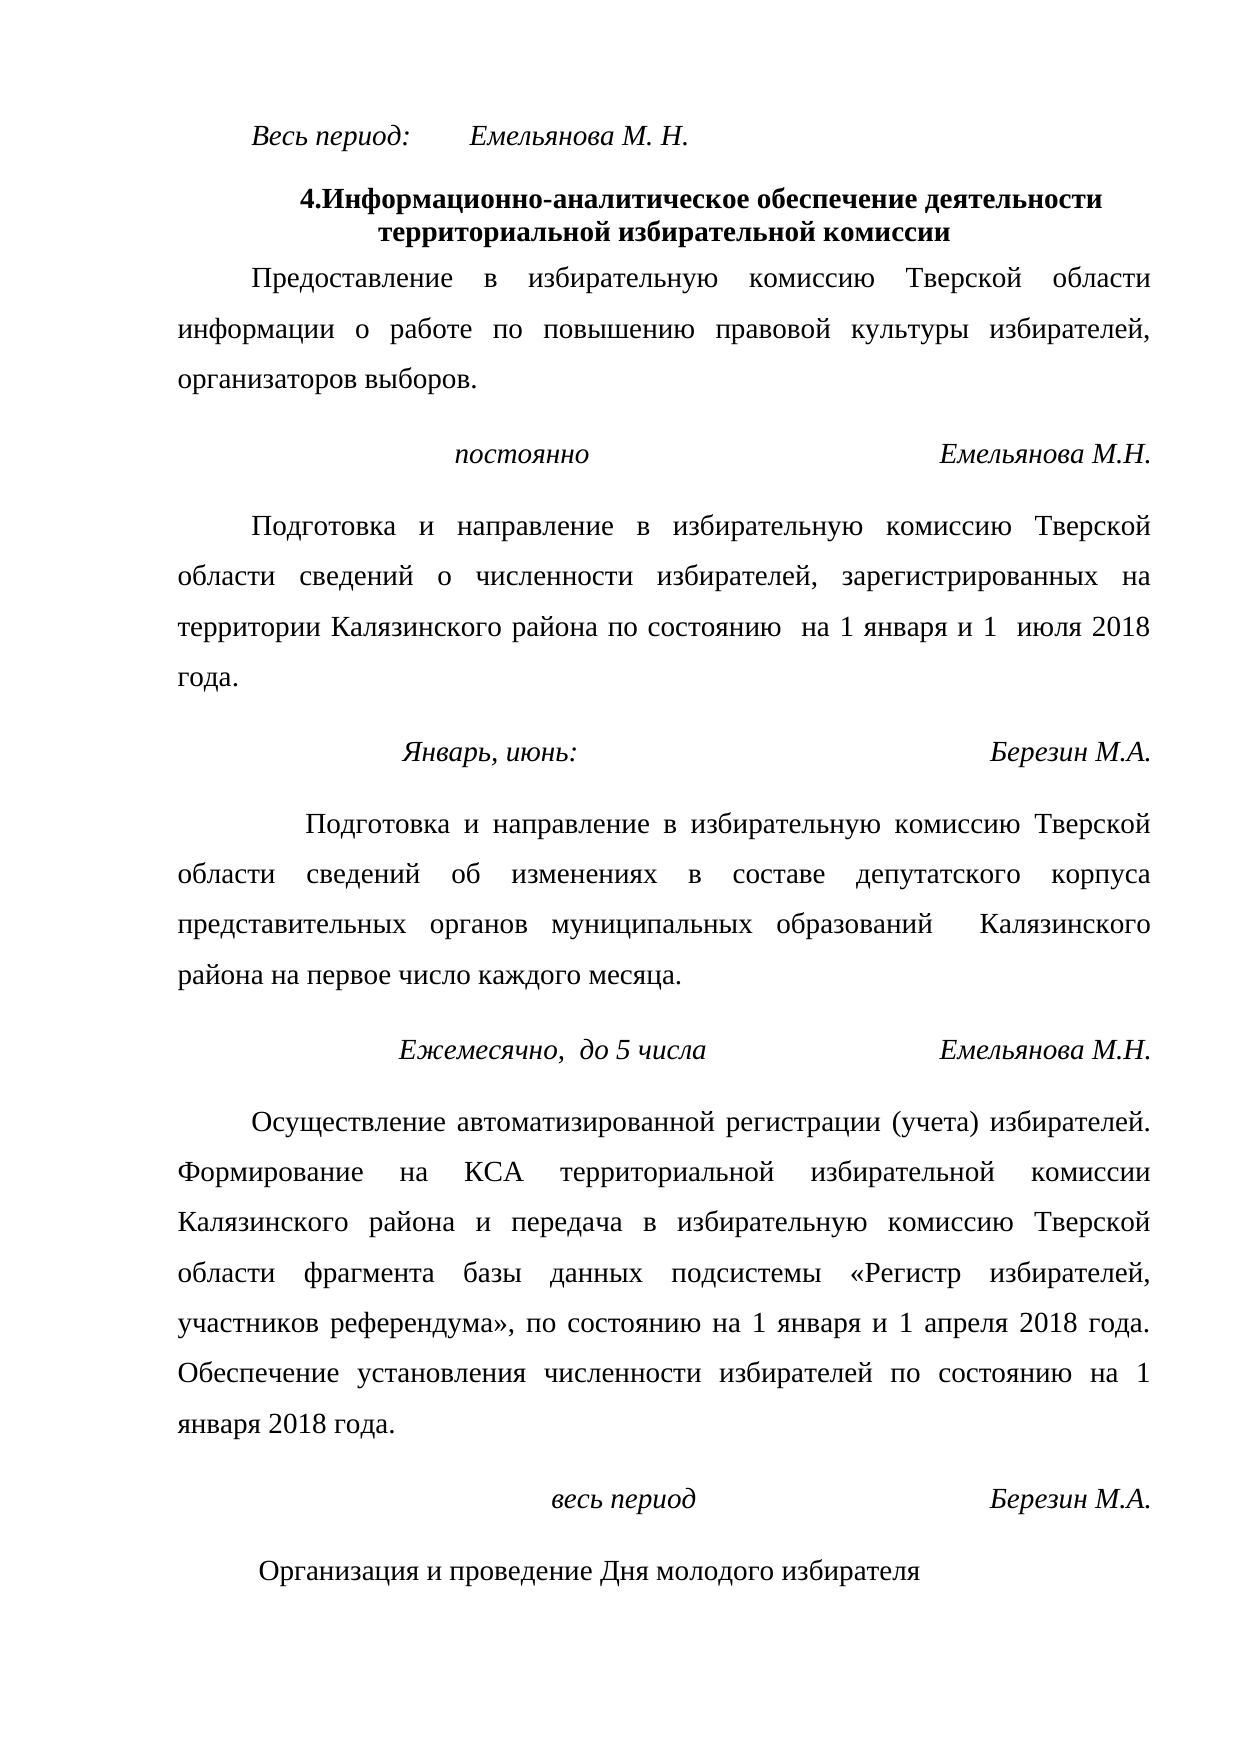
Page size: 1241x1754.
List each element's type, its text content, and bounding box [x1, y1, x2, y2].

text Подготовка и направление в избирательную комиссию Тверской области сведений о численности избирателей, зарегистрированных на территории Калязинского района по состоянию на 1 января и 1 июля 2018 года. [177, 508, 1152, 693]
table_header Емельянова М.Н. [736, 424, 1163, 496]
text Подготовка и направление в избирательную комиссию Тверской области сведений об изменениях в составе депутатского корпуса представительных органов муниципальных образований Калязинского района на первое число каждого месяца. [177, 806, 1152, 991]
table_header весь период [466, 1469, 829, 1540]
table_header Емельянова М.Н. [740, 1020, 1163, 1091]
table_header постоянно [369, 424, 736, 496]
table_header Березин М.А. [829, 1469, 1163, 1540]
text 4.Информационно-аналитическое обеспечение деятельности территориальной избирательной комиссии [177, 181, 1152, 248]
text Предоставление в избирательную комиссию Тверской области информации о работе по повышению правовой культуры избирателей, организаторов выборов. [177, 261, 1152, 395]
text Осуществление автоматизированной регистрации (учета) избирателей. Формирование на КСА территориальной избирательной комиссии Калязинского района и передача в избирательную комиссию Тверской области фрагмента базы данных подсистемы «Регистр избирателей, участников референдума», по состоянию на 1 января и 1 апреля 2018 года. Обеспечение установления численности избирателей по состоянию на 1 января 2018 года. [177, 1104, 1152, 1439]
table_header Березин М.А. [738, 722, 1163, 793]
table_header Январь, июнь: [369, 722, 738, 793]
text Весь период: Емельянова М. Н. [177, 118, 1152, 152]
text Организация и проведение Дня молодого избирателя [177, 1553, 1152, 1586]
table_header Ежемесячно, до 5 числа [369, 1020, 740, 1091]
